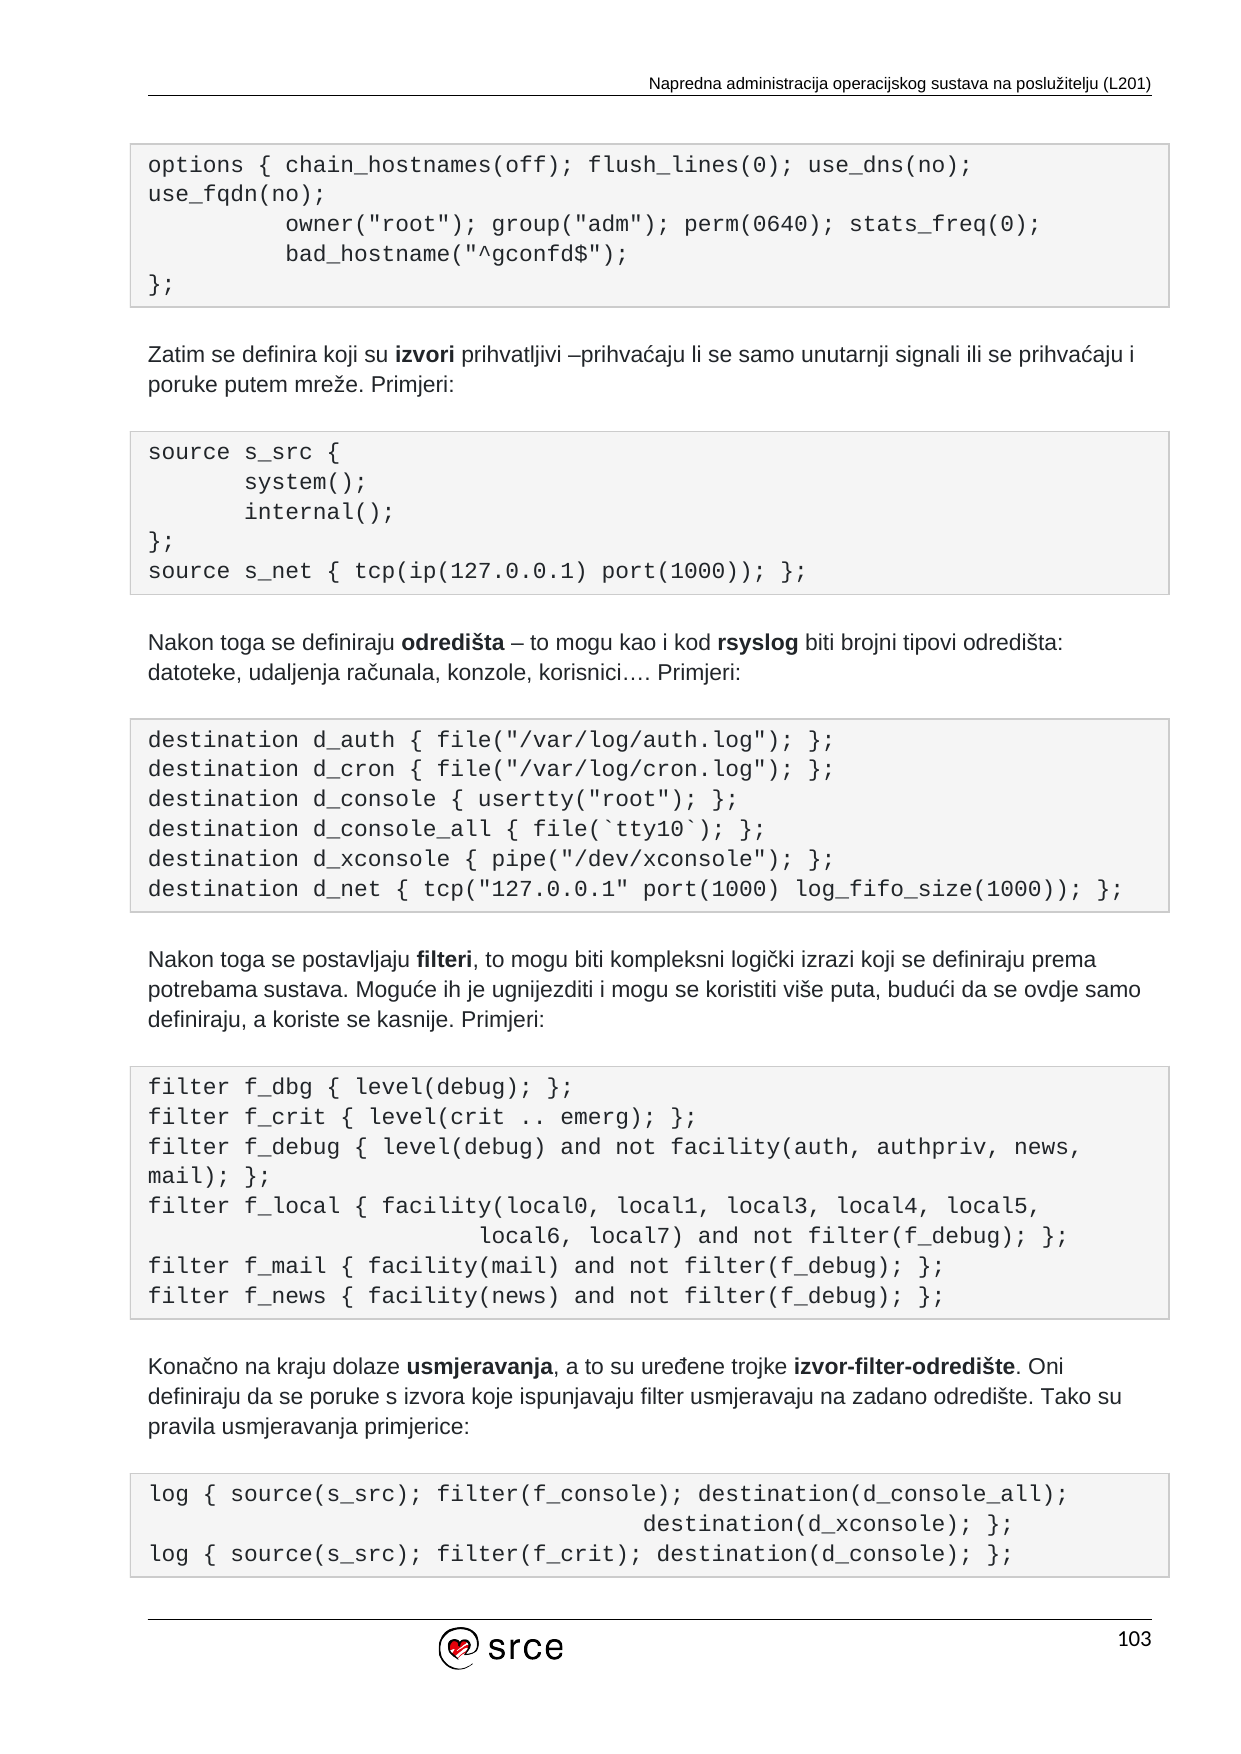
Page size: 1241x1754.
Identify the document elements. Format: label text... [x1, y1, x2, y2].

text }; [131, 262, 1168, 306]
text system(); [131, 460, 1168, 490]
text Nakon toga se postavljaju filteri, to mogu biti kompleksni logički izrazi koji se definiraju prema potrebama sustava. Moguće ih je ugnijezditi i mogu se koristiti više puta, budući da se ovdje samo definiraju, a koriste se kasnije. Primjeri: [148, 946, 1152, 1032]
text destination d_auth { file("/var/log/auth.log"); }; [131, 720, 1168, 748]
text Konačno na kraju dolaze usmjeravanja, a to su uređene trojke izvor-filter-odredište. Oni definiraju da se poruke s izvora koje ispunjavaju filter usmjeravaju na zadano odredište. Tako su pravila usmjeravanja primjerice: [148, 1353, 1152, 1439]
text internal(); [131, 490, 1168, 520]
text destination d_console { usertty("root"); }; [131, 778, 1168, 807]
text Nakon toga se definiraju odredišta – to mogu kao i kod rsyslog biti brojni tipovi odredišta: datoteke, udaljenja računala, konzole, korisnici…. Primjeri: [148, 628, 1152, 685]
text options { chain_hostnames(off); flush_lines(0); use_dns(no); use_fqdn(no); [131, 145, 1168, 203]
text filter f_local { facility(local0, local1, local3, local4, local5, local6, local7) and not filter(f_debug); }; filter f_mail { facility(mail) and not filter(f_debug); }; filter f_news { facility(news) and not filter(f_debug); }; [131, 1185, 1168, 1318]
text owner("root"); group("adm"); perm(0640); stats_freq(0); [131, 203, 1168, 232]
text destination d_cron { file("/var/log/cron.log"); }; [131, 748, 1168, 778]
text filter f_crit { level(crit .. emerg); }; [131, 1095, 1168, 1125]
text log { source(s_src); filter(f_crit); destination(d_console); }; [131, 1532, 1168, 1576]
text }; source s_net { tcp(ip(127.0.0.1) port(1000)); }; [131, 520, 1168, 594]
text source s_src { [131, 432, 1168, 460]
text log { source(s_src); filter(f_console); destination(d_console_all); [131, 1474, 1168, 1502]
text destination(d_xconsole); }; [131, 1502, 1168, 1532]
picture [438, 1627, 563, 1670]
text destination d_console_all { file(`tty10`); }; destination d_xconsole { pipe("/dev/xconsole"); }; destination d_net { tcp("127.0.0.1" port(1000) log_fifo_size(1000)); }; [131, 807, 1168, 911]
text filter f_dbg { level(debug); }; [131, 1067, 1168, 1095]
text filter f_debug { level(debug) and not facility(auth, authpriv, news, mail); }; [131, 1125, 1168, 1185]
text bad_hostname("^gconfd$"); [131, 232, 1168, 262]
text Zatim se definira koji su izvori prihvatljivi –prihvaćaju li se samo unutarnji signali ili se prihvaćaju i poruke putem mreže. Primjeri: [148, 341, 1152, 397]
